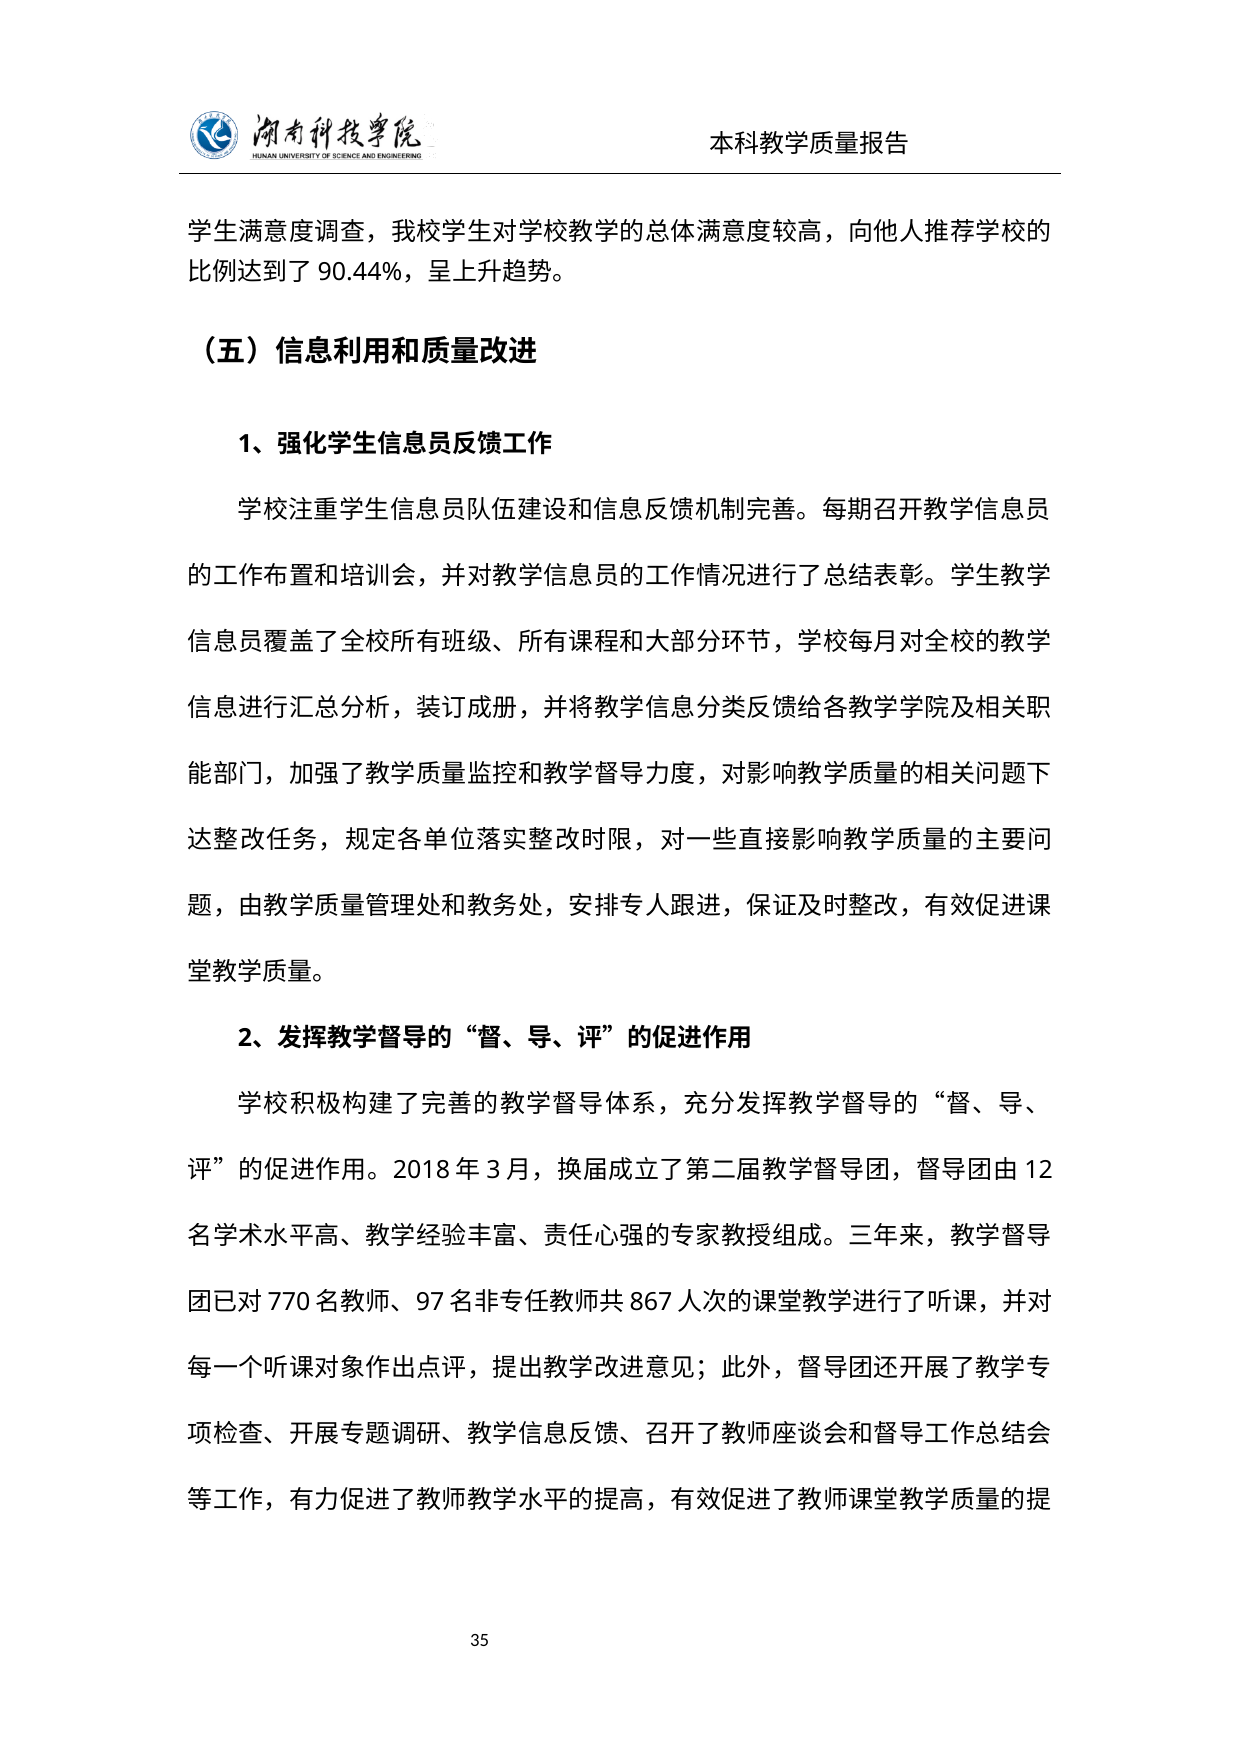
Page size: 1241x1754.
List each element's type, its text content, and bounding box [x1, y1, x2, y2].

subtitle （五）信息利用和质量改进 [187, 315, 1053, 381]
picture [190, 106, 440, 169]
text 1、强化学生信息员反馈工作 [187, 408, 1053, 474]
text 2、发挥教学督导的“督、导、评”的促进作用 [187, 1003, 1053, 1069]
text 学校注重学生信息员队伍建设和信息反馈机制完善。每期召开教学信息员的工作布置和培训会，并对教学信息员的工作情况进行了总结表彰。学生教学信息员覆盖了全校所有班级、所有课程和大部分环节，学校每月对全校的教学信息进行汇总分析，装订成册，并将教学信息分类反馈给各教学学院及相关职能部门，加强了教学质量监控和教学督导力度，对影响教学质量的相关问题下达整改任务，规定各单位落实整改时限，对一些直接影响教学质量的主要问题，由教学质量管理处和教务处，安排专人跟进，保证及时整改，有效促进课堂教学质量。 [187, 474, 1053, 1003]
